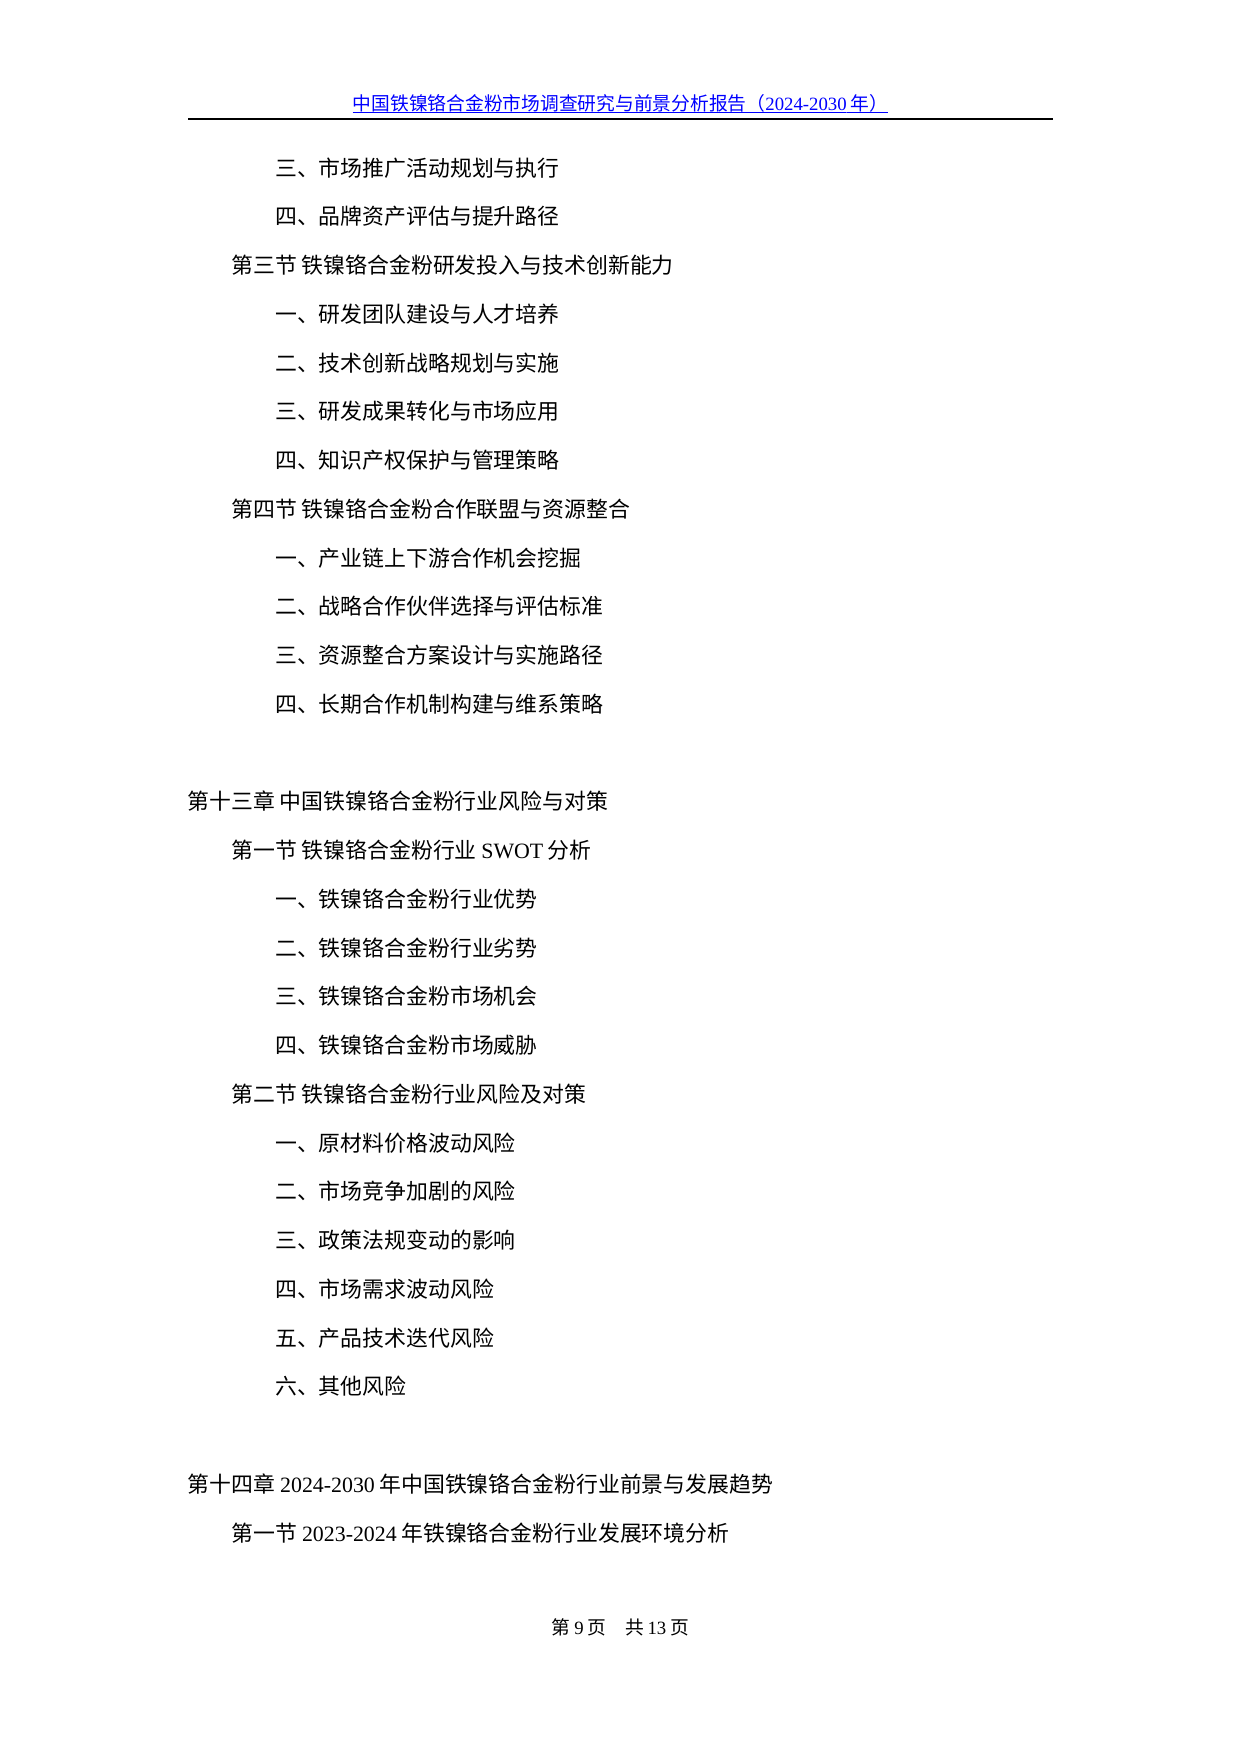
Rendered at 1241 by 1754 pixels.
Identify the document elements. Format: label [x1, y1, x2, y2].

text [187, 150, 1053, 1548]
